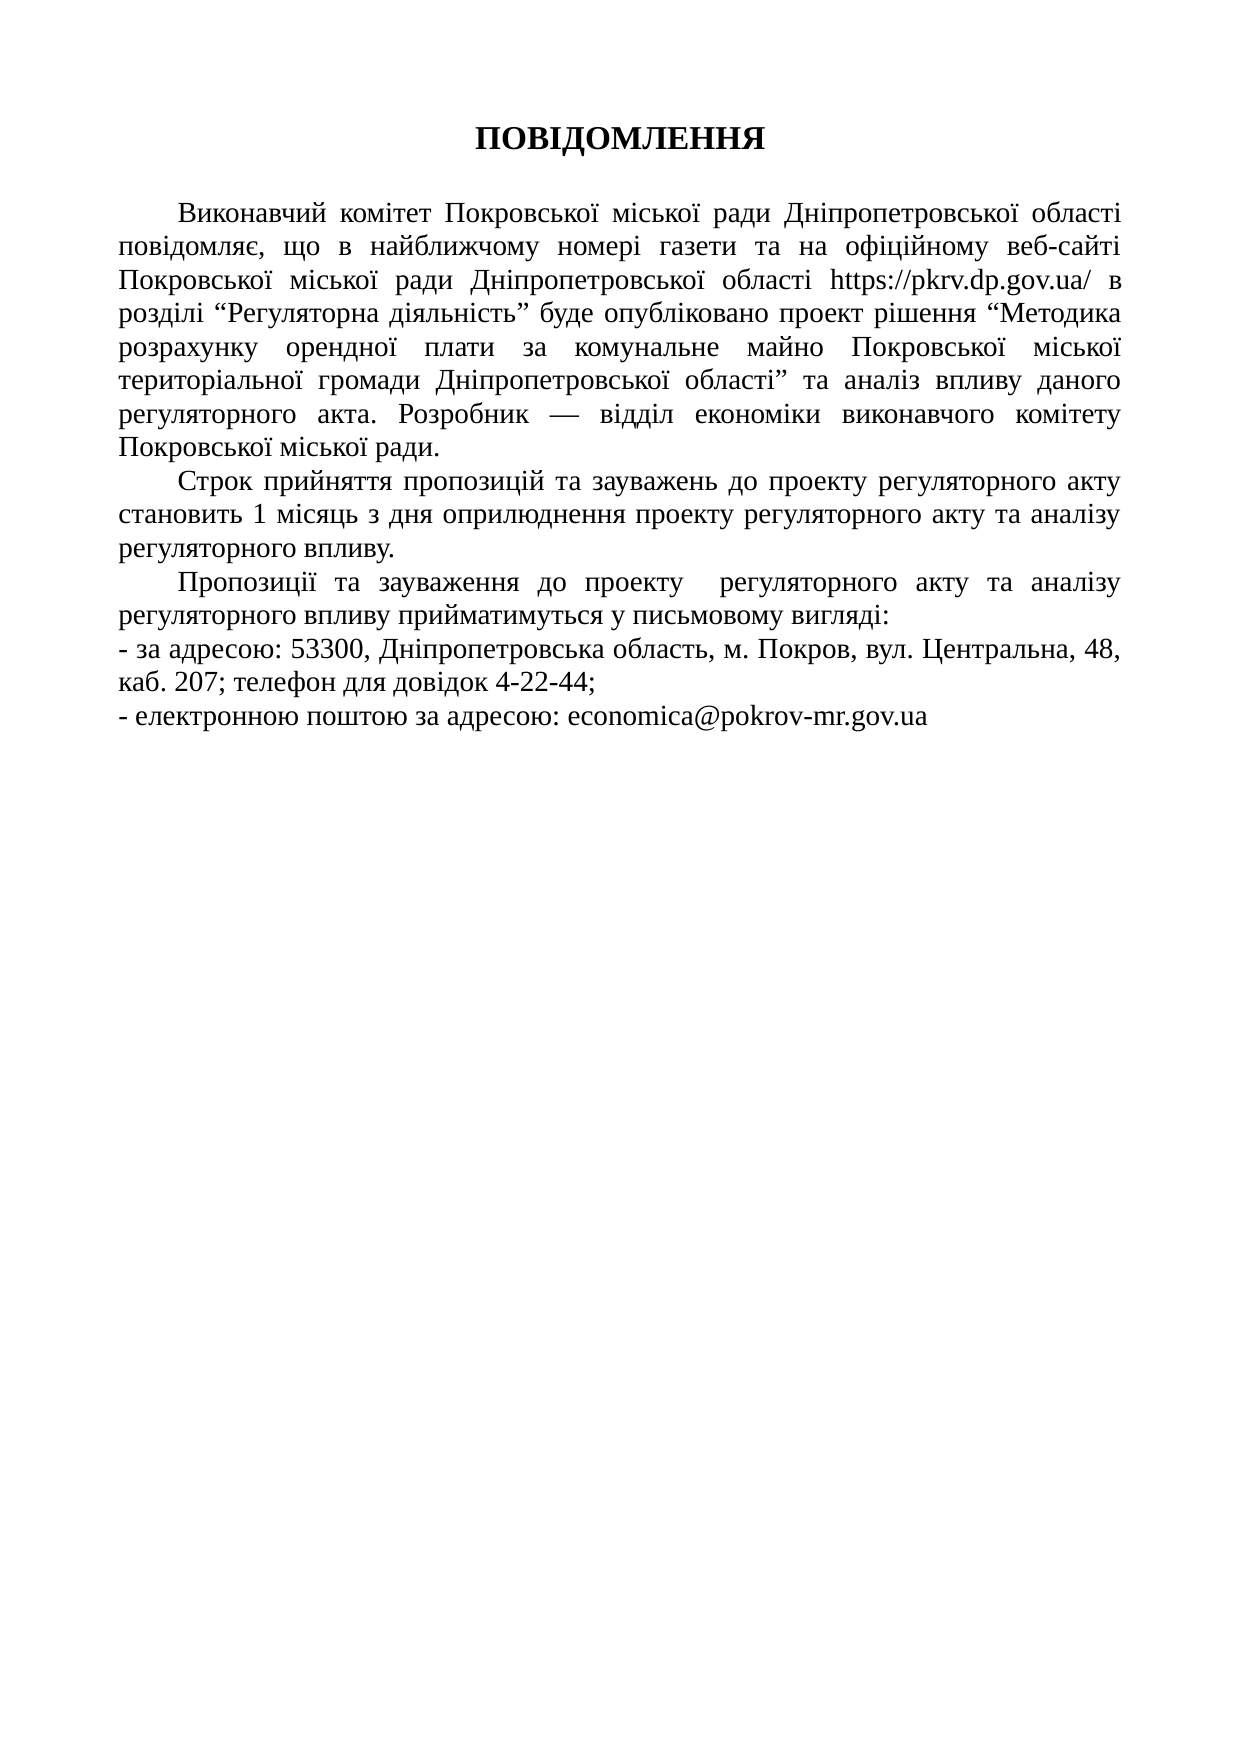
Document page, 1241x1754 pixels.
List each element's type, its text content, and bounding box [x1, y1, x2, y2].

text - за адресою: 53300, Дніпропетровська область, м. Покров, вул. Центральна, 48, каб. 207; телефон для довідок 4-22-44; [118, 631, 1122, 698]
text Виконавчий комітет Покровської міської ради Дніпропетровської області повідомляє, що в найближчому номері газети та на офіційному веб-сайті Покровської міської ради Дніпропетровської області https://pkrv.dp.gov.ua/ в розділі “Регуляторна діяльність” буде опубліковано проект рішення “Методика розрахунку орендної плати за комунальне майно Покровської міської територіальної громади Дніпропетровської області” та аналіз впливу даного регуляторного акта. Розробник — відділ економіки виконавчого комітету Покровської міської ради. [118, 195, 1122, 463]
text Пропозиції та зауваження до проекту регуляторного акту та аналізу регуляторного впливу прийматимуться у письмовому вигляді: [118, 564, 1122, 631]
text Строк прийняття пропозицій та зауважень до проекту регуляторного акту становить 1 місяць з дня оприлюднення проекту регуляторного акту та аналізу регуляторного впливу. [118, 463, 1122, 564]
text - електронною поштою за адресою: economica@pokrov-mr.gov.ua [118, 698, 1122, 731]
text ПОВІДОМЛЕННЯ [118, 118, 1122, 156]
